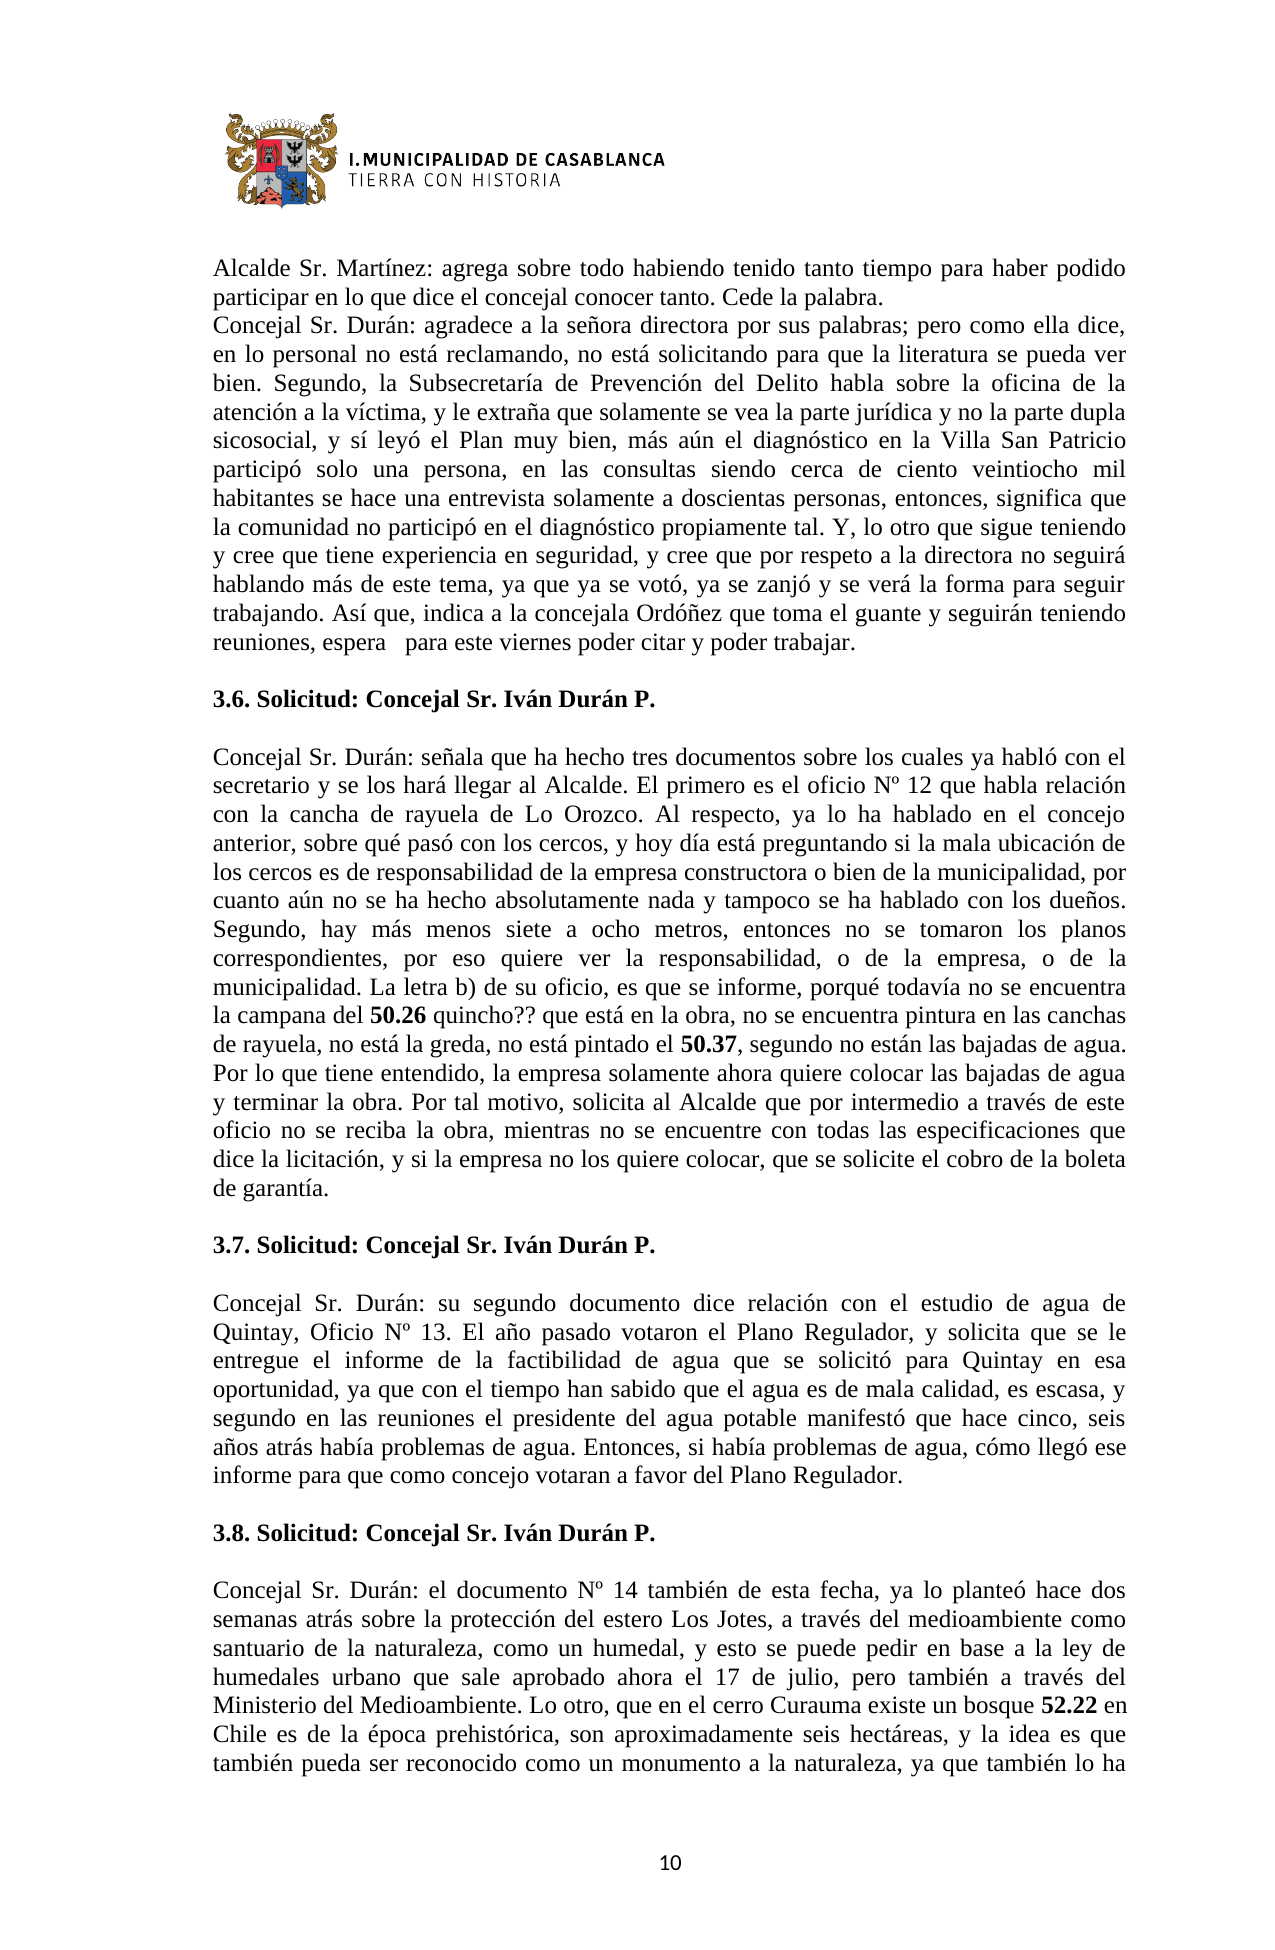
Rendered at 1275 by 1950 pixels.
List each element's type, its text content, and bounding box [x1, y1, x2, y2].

text Concejal Sr. Durán: señala que ha hecho tres documentos sobre los cuales ya habló con el secretario y se los hará llegar al Alcalde. El primero es el oficio Nº 12 que habla relación con la cancha de rayuela de Lo Orozco. Al respecto, ya lo ha hablado en el concejo anterior, sobre qué pasó con los cercos, y hoy día está preguntando si la mala ubicación de los cercos es de responsabilidad de la empresa constructora o bien de la municipalidad, por cuanto aún no se ha hecho absolutamente nada y tampoco se ha hablado con los dueños. Segundo, hay más menos siete a ocho metros, entonces no se tomaron los planos correspondientes, por eso quiere ver la responsabilidad, o de la empresa, o de la municipalidad. La letra b) de su oficio, es que se informe, porqué todavía no se encuentra la campana del 50.26 quincho?? que está en la obra, no se encuentra pintura en las canchas de rayuela, no está la greda, no está pintado el 50.37, segundo no están las bajadas de agua. Por lo que tiene entendido, la empresa solamente ahora quiere colocar las bajadas de agua y terminar la obra. Por tal motivo, solicita al Alcalde que por intermedio a través de este oficio no se reciba la obra, mientras no se encuentre con todas las especificaciones que dice la licitación, y si la empresa no los quiere colocar, que se solicite el cobro de la boleta de garantía. [213, 742, 1127, 1202]
text Concejal Sr. Durán: su segundo documento dice relación con el estudio de agua de Quintay, Oficio Nº 13. El año pasado votaron el Plano Regulador, y solicita que se le entregue el informe de la factibilidad de agua que se solicitó para Quintay en esa oportunidad, ya que con el tiempo han sabido que el agua es de mala calidad, es escasa, y segundo en las reuniones el presidente del agua potable manifestó que hace cinco, seis años atrás había problemas de agua. Entonces, si había problemas de agua, cómo llegó ese informe para que como concejo votaran a favor del Plano Regulador. [213, 1288, 1127, 1489]
text 3.6. Solicitud: Concejal Sr. Iván Durán P. [213, 684, 1127, 713]
text Concejal Sr. Durán: agradece a la señora directora por sus palabras; pero como ella dice, en lo personal no está reclamando, no está solicitando para que la literatura se pueda ver bien. Segundo, la Subsecretaría de Prevención del Delito habla sobre la oficina de la atención a la víctima, y le extraña que solamente se vea la parte jurídica y no la parte dupla sicosocial, y sí leyó el Plan muy bien, más aún el diagnóstico en la Villa San Patricio participó solo una persona, en las consultas siendo cerca de ciento veintiocho mil habitantes se hace una entrevista solamente a doscientas personas, entonces, significa que la comunidad no participó en el diagnóstico propiamente tal. Y, lo otro que sigue teniendo y cree que tiene experiencia en seguridad, y cree que por respeto a la directora no seguirá hablando más de este tema, ya que ya se votó, ya se zanjó y se verá la forma para seguir trabajando. Así que, indica a la concejala Ordóñez que toma el guante y seguirán teniendo reuniones, espera para este viernes poder citar y poder trabajar. [213, 310, 1127, 655]
text 3.7. Solicitud: Concejal Sr. Iván Durán P. [213, 1230, 1127, 1259]
text 3.8. Solicitud: Concejal Sr. Iván Durán P. [213, 1518, 1127, 1547]
text Alcalde Sr. Martínez: agrega sobre todo habiendo tenido tanto tiempo para haber podido participar en lo que dice el concejal conocer tanto. Cede la palabra. [213, 253, 1127, 310]
picture [212, 73, 680, 253]
